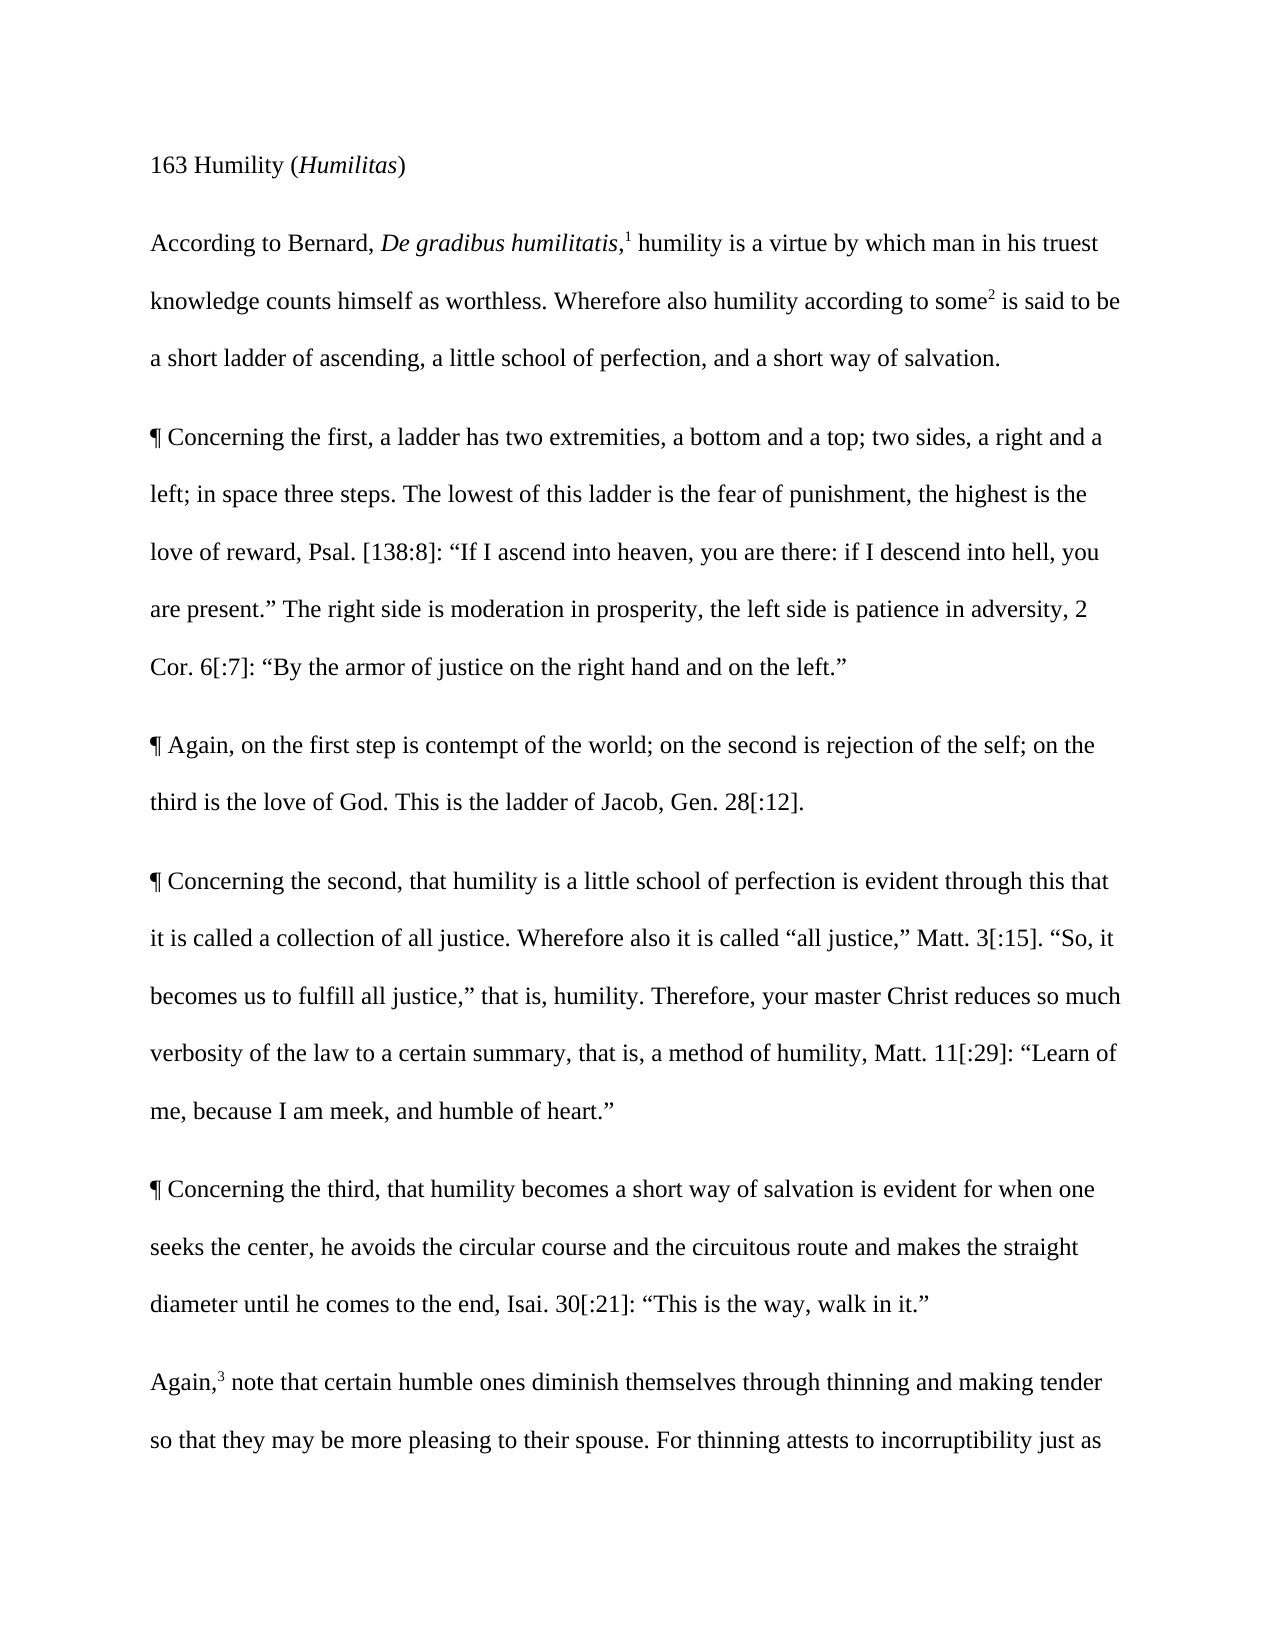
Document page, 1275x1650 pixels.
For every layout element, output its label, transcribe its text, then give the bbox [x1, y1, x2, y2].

text ¶ Again, on the first step is contempt of the world; on the second is rejection of the self; on the third is the love of God. This is the ladder of Jacob, Gen. 28[:12]. [150, 730, 1125, 816]
text ¶ Concerning the second, that humility is a little school of perfection is evident through this that it is called a collection of all justice. Wherefore also it is called “all justice,” Matt. 3[:15]. “So, it becomes us to fulfill all justice,” that is, humility. Therefore, your master Christ reduces so much verbosity of the law to a certain summary, that is, a method of humility, Matt. 11[:29]: “Learn of me, because I am meek, and humble of heart.” [150, 866, 1125, 1124]
text ¶ Concerning the first, a ladder has two extremities, a bottom and a top; two sides, a right and a left; in space three steps. The lowest of this ladder is the fear of punishment, the highest is the love of reward, Psal. [138:8]: “If I ascend into heaven, you are there: if I descend into hell, you are present.” The right side is moderation in prosperity, the left side is patience in adversity, 2 Cor. 6[:7]: “By the armor of justice on the right hand and on the left.” [150, 422, 1125, 680]
text ¶ Concerning the third, that humility becomes a short way of salvation is evident for when one seeks the center, he avoids the circular course and the circuitous route and makes the straight diameter until he comes to the end, Isai. 30[:21]: “This is the way, walk in it.” [150, 1174, 1125, 1318]
text According to Bernard, De gradibus humilitatis, humility is a virtue by which man in his truest knowledge counts himself as worthless. Wherefore also humility according to some is said to be a short ladder of ascending, a little school of perfection, and a short way of salvation. [150, 228, 1125, 372]
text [150, 1367, 1125, 1454]
text 163 Humility (Humilitas) [150, 150, 1125, 179]
